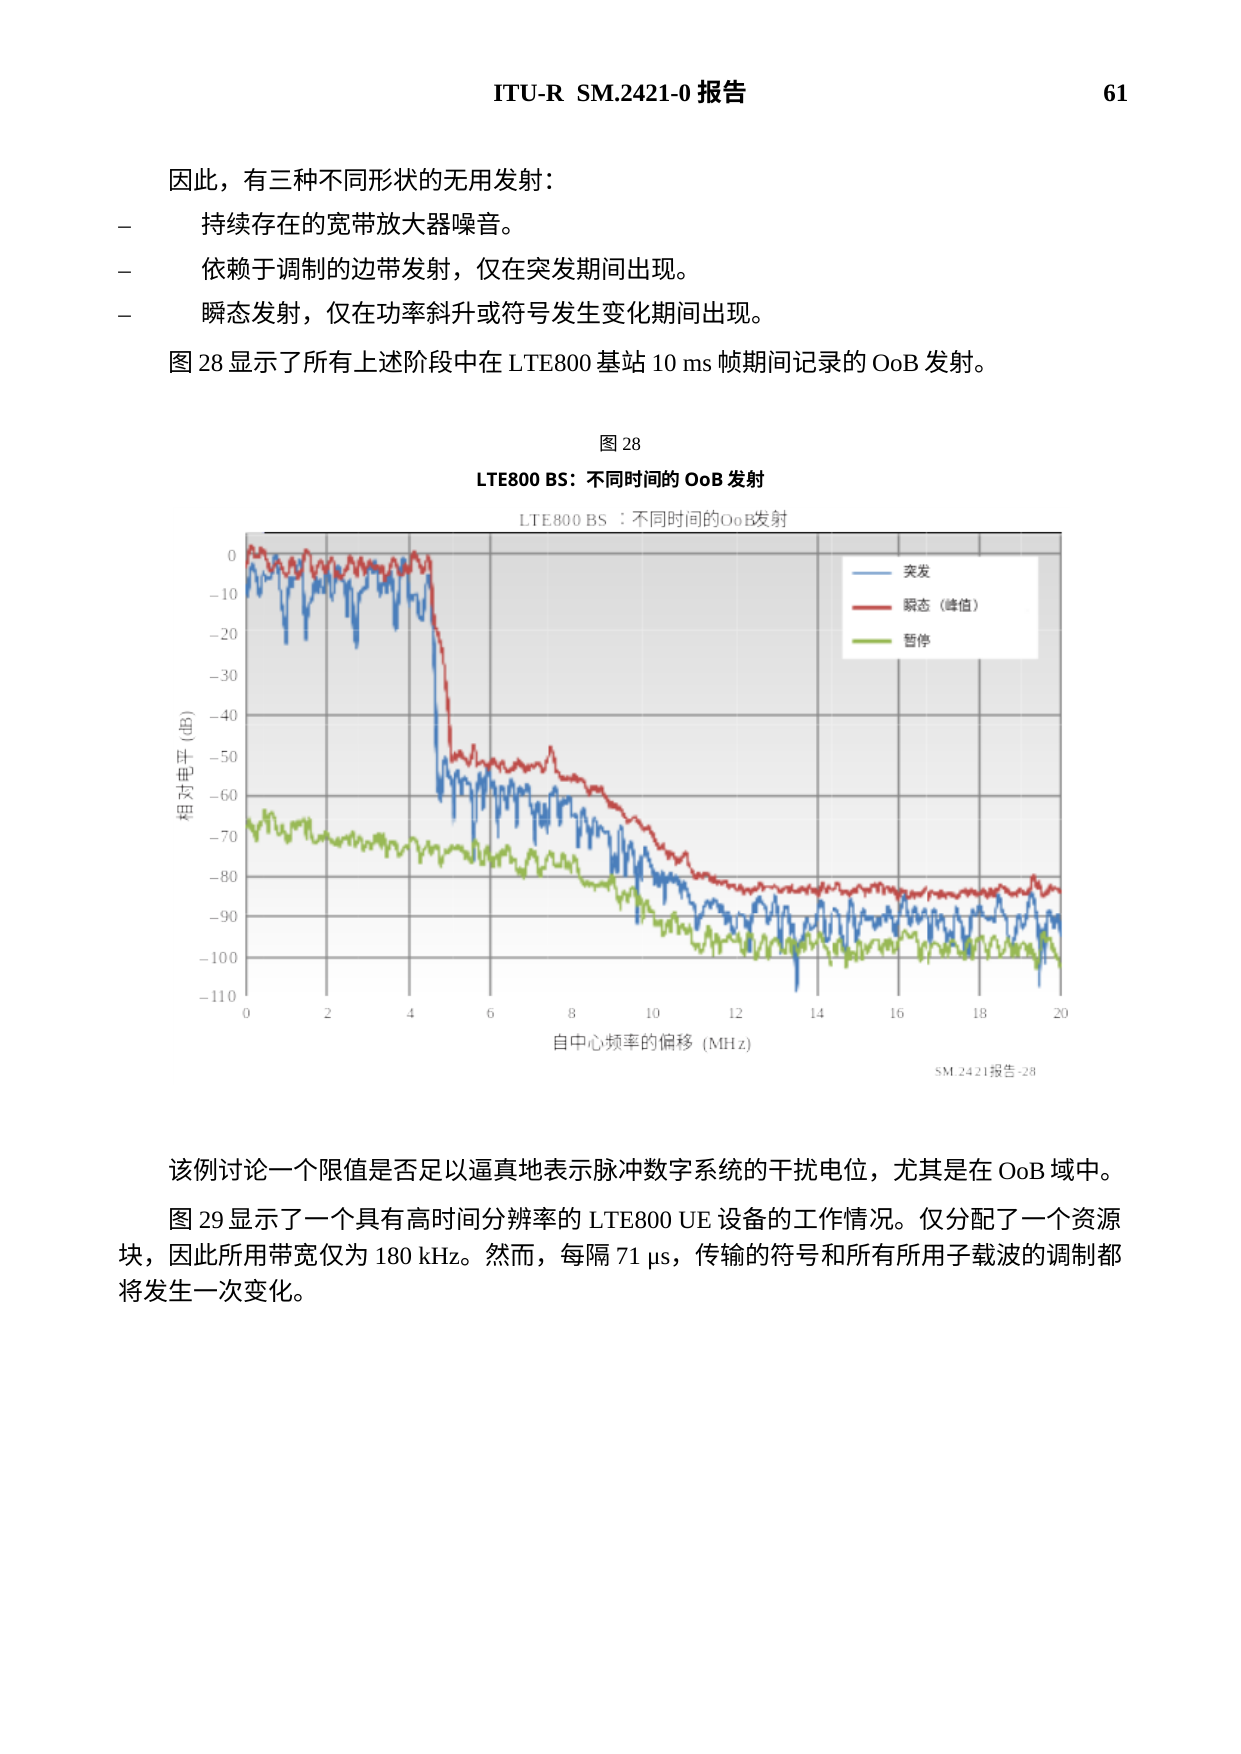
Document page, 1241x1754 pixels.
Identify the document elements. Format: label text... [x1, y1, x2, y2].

text 因此，有三种不同形状的无用发射： [118, 160, 1122, 196]
text – 瞬态发射，仅在功率斜升或符号发生变化期间出现。 [118, 294, 1122, 330]
text 图28 [118, 429, 1122, 456]
text – 持续存在的宽带放大器噪音。 [118, 205, 1122, 241]
text 该例讨论一个限值是否足以逼真地表示脉冲数字系统的干扰电位，尤其是在OoB域中。 [118, 1150, 1122, 1187]
title LTE800 BS：不同时间的OoB发射 [118, 464, 1122, 492]
text 图28显示了所有上述阶段中在LTE800基站10 ms帧期间记录的OoB发射。 [118, 343, 1122, 379]
text 图29显示了一个具有高时间分辨率的LTE800 UE设备的工作情况。仅分配了一个资源块，因此所用带宽仅为180 kHz。然而，每隔71 μs，传输的符号和所有所用子载波的调制都将发生一次变化。 [118, 1199, 1122, 1308]
text – 依赖于调制的边带发射，仅在突发期间出现。 [118, 249, 1122, 286]
